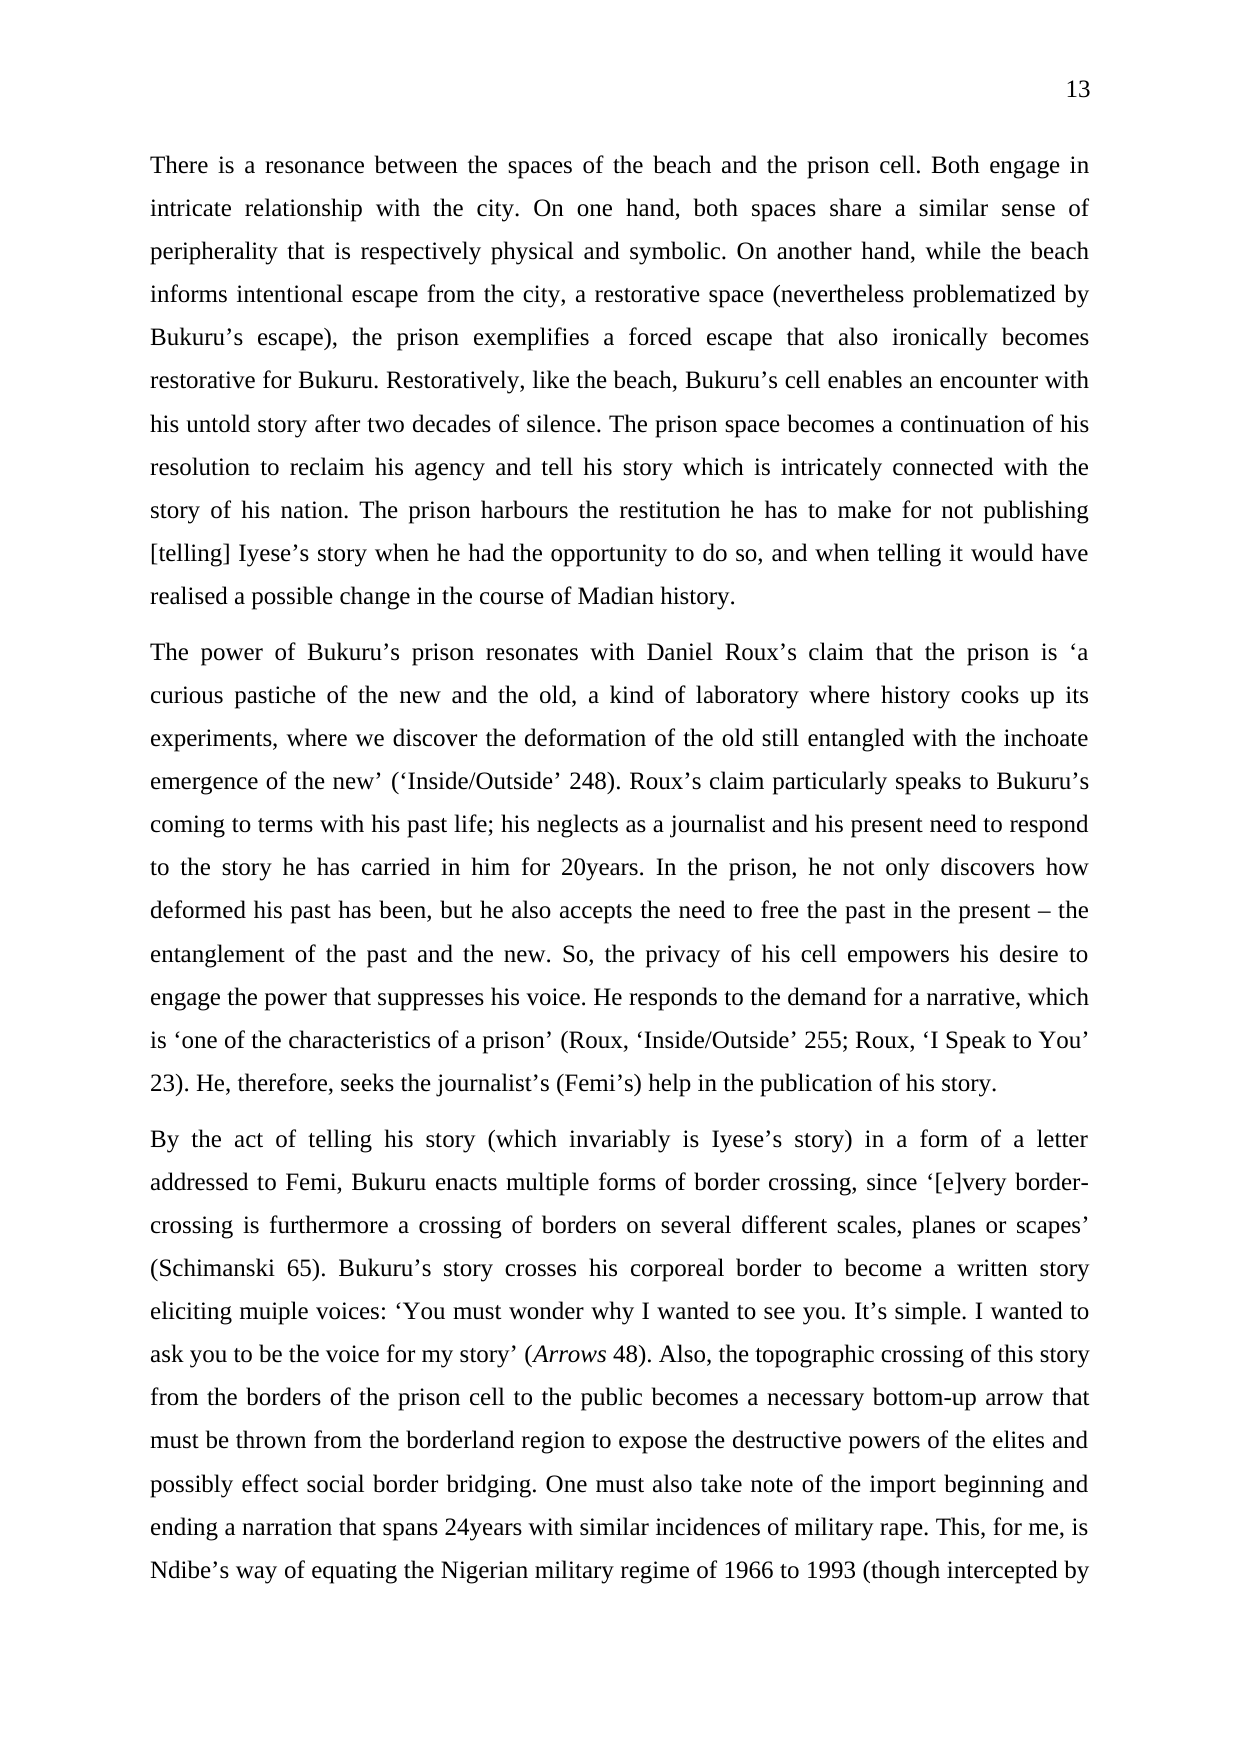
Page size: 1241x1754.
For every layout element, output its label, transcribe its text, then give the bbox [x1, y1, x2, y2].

text There is a resonance between the spaces of the beach and the prison cell. Both engage in intricate relationship with the city. On one hand, both spaces share a similar sense of peripherality that is respectively physical and symbolic. On another hand, while the beach informs intentional escape from the city, a restorative space (nevertheless problematized by Bukuru’s escape), the prison exemplifies a forced escape that also ironically becomes restorative for Bukuru. Restoratively, like the beach, Bukuru’s cell enables an encounter with his untold story after two decades of silence. The prison space becomes a continuation of his resolution to reclaim his agency and tell his story which is intricately connected with the story of his nation. The prison harbours the restitution he has to make for not publishing [telling] Iyese’s story when he had the opportunity to do so, and when telling it would have realised a possible change in the course of Madian history. [150, 150, 1090, 610]
text The power of Bukuru’s prison resonates with Daniel Roux’s claim that the prison is ‘a curious pastiche of the new and the old, a kind of laboratory where history cooks up its experiments, where we discover the deformation of the old still entangled with the inchoate emergence of the new’ (‘Inside/Outside’ 248). Roux’s claim particularly speaks to Bukuru’s coming to terms with his past life; his neglects as a journalist and his present need to respond to the story he has carried in him for 20years. In the prison, he not only discovers how deformed his past has been, but he also accepts the need to free the past in the present – the entanglement of the past and the new. So, the privacy of his cell empowers his desire to engage the power that suppresses his voice. He responds to the demand for a narrative, which is ‘one of the characteristics of a prison’ (Roux, ‘Inside/Outside’ 255; Roux, ‘I Speak to You’ 23). He, therefore, seeks the journalist’s (Femi’s) help in the publication of his story. [150, 637, 1090, 1097]
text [150, 1124, 1090, 1584]
